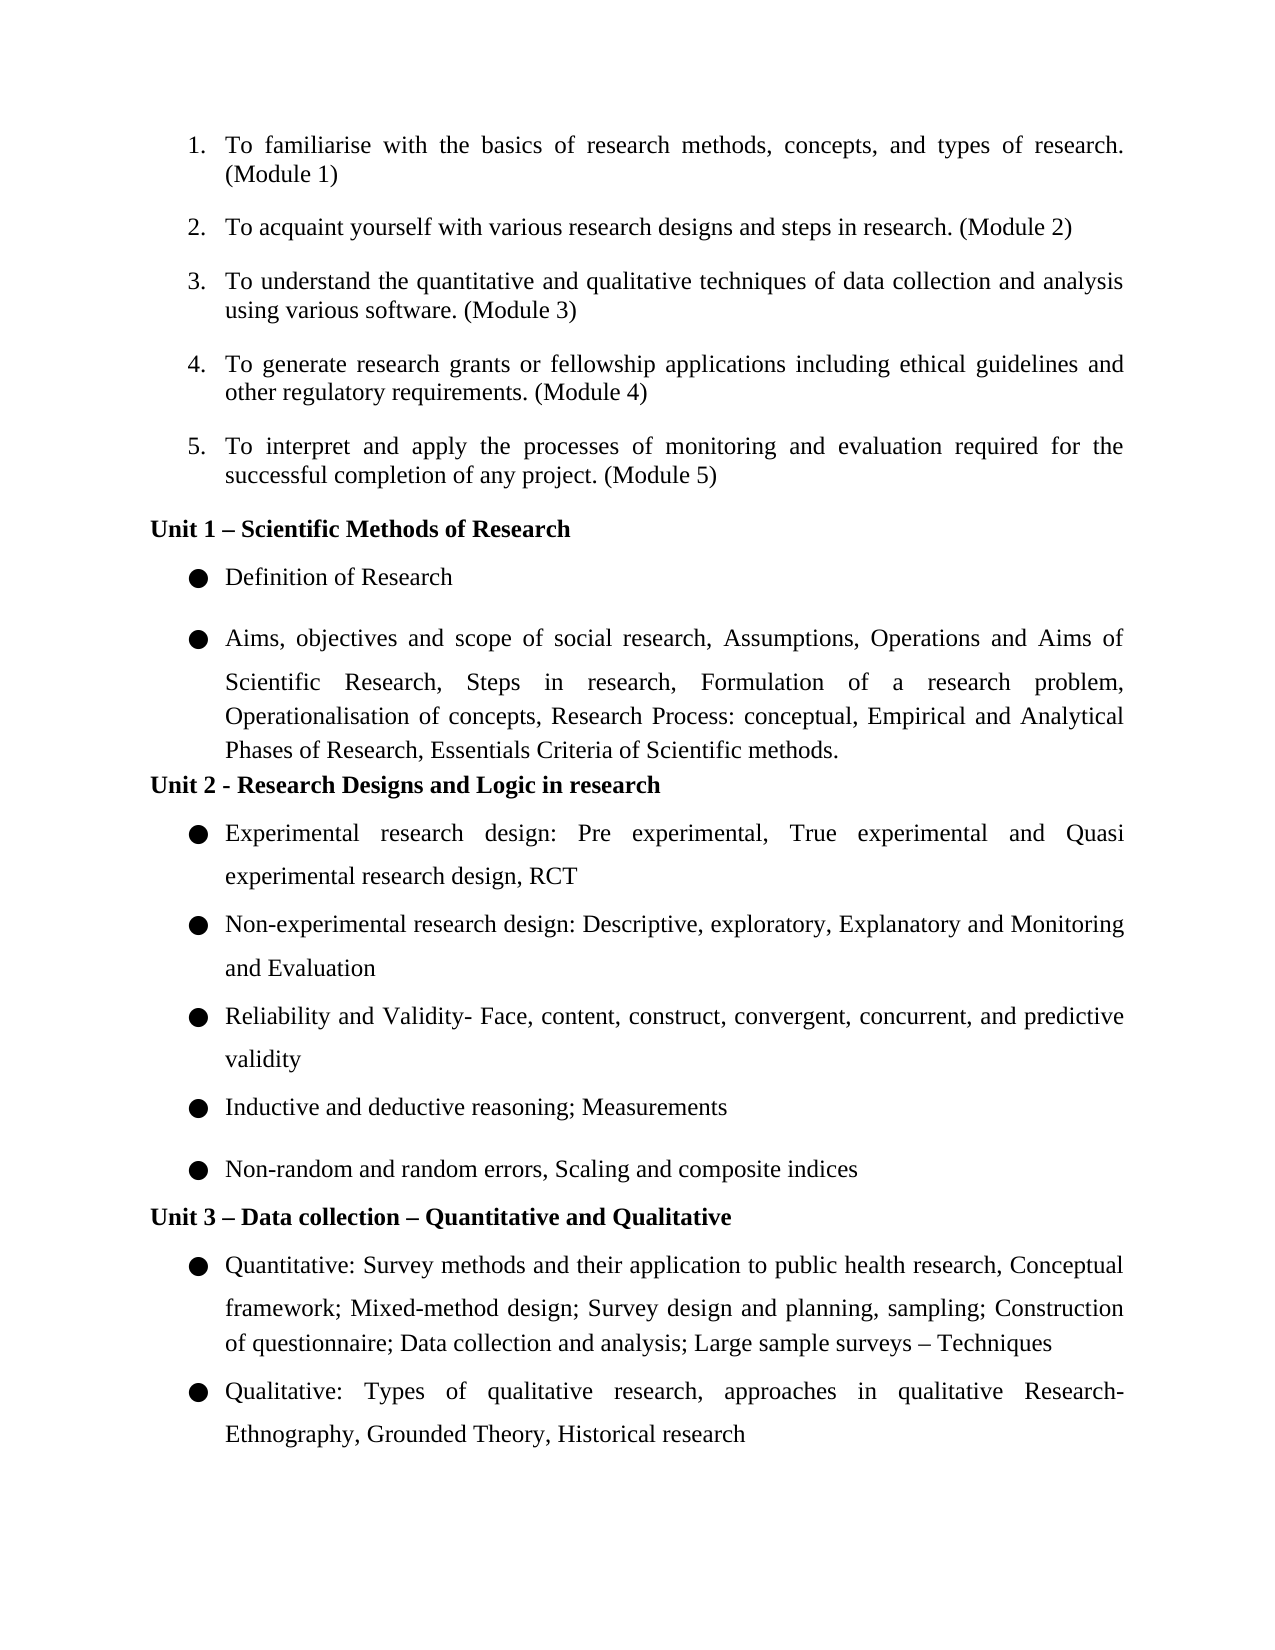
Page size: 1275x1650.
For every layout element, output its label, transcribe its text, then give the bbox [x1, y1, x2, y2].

text Unit 1 – Scientific Methods of Research [150, 514, 1125, 542]
list To interpret and apply the processes of monitoring and evaluation required for the successful completion of any project. (Module 5) [187, 431, 1125, 489]
list Non-random and random errors, Scaling and composite indices [187, 1140, 1125, 1192]
list To generate research grants or fellowship applications including ethical guidelines and other regulatory requirements. (Module 4) [187, 349, 1125, 406]
list Non-experimental research design: Descriptive, exploratory, Explanatory and Monitoring and Evaluation [187, 896, 1125, 982]
list Reliability and Validity- Face, content, construct, convergent, concurrent, and predictive validity [187, 987, 1125, 1073]
list To familiarise with the basics of research methods, concepts, and types of research. (Module 1) [187, 130, 1125, 187]
list Inductive and deductive reasoning; Measurements [187, 1079, 1125, 1130]
list Quantitative: Survey methods and their application to public health research, Conceptual framework; Mixed-method design; Survey design and planning, sampling; Construction of questionnaire; Data collection and analysis; Large sample surveys – Techniques [187, 1236, 1125, 1356]
list Experimental research design: Pre experimental, True experimental and Quasi experimental research design, RCT [187, 804, 1125, 890]
list Aims, objectives and scope of social research, Assumptions, Operations and Aims of Scientific Research, Steps in research, Formulation of a research problem, Operationalisation of concepts, Research Process: conceptual, Empirical and Analytical Phases of Research, Essentials Criteria of Scientific methods. [187, 609, 1125, 764]
list To acquaint yourself with various research designs and steps in research. (Module 2) [187, 212, 1125, 241]
list To understand the quantitative and qualitative techniques of data collection and analysis using various software. (Module 3) [187, 266, 1125, 324]
text Unit 3 – Data collection – Quantitative and Qualitative [150, 1202, 1125, 1231]
text Unit 2 - Research Designs and Logic in research [150, 770, 1125, 799]
list Definition of Research [187, 548, 1125, 599]
list Qualitative: Types of qualitative research, approaches in qualitative Research-Ethnography, Grounded Theory, Historical research [187, 1362, 1125, 1448]
